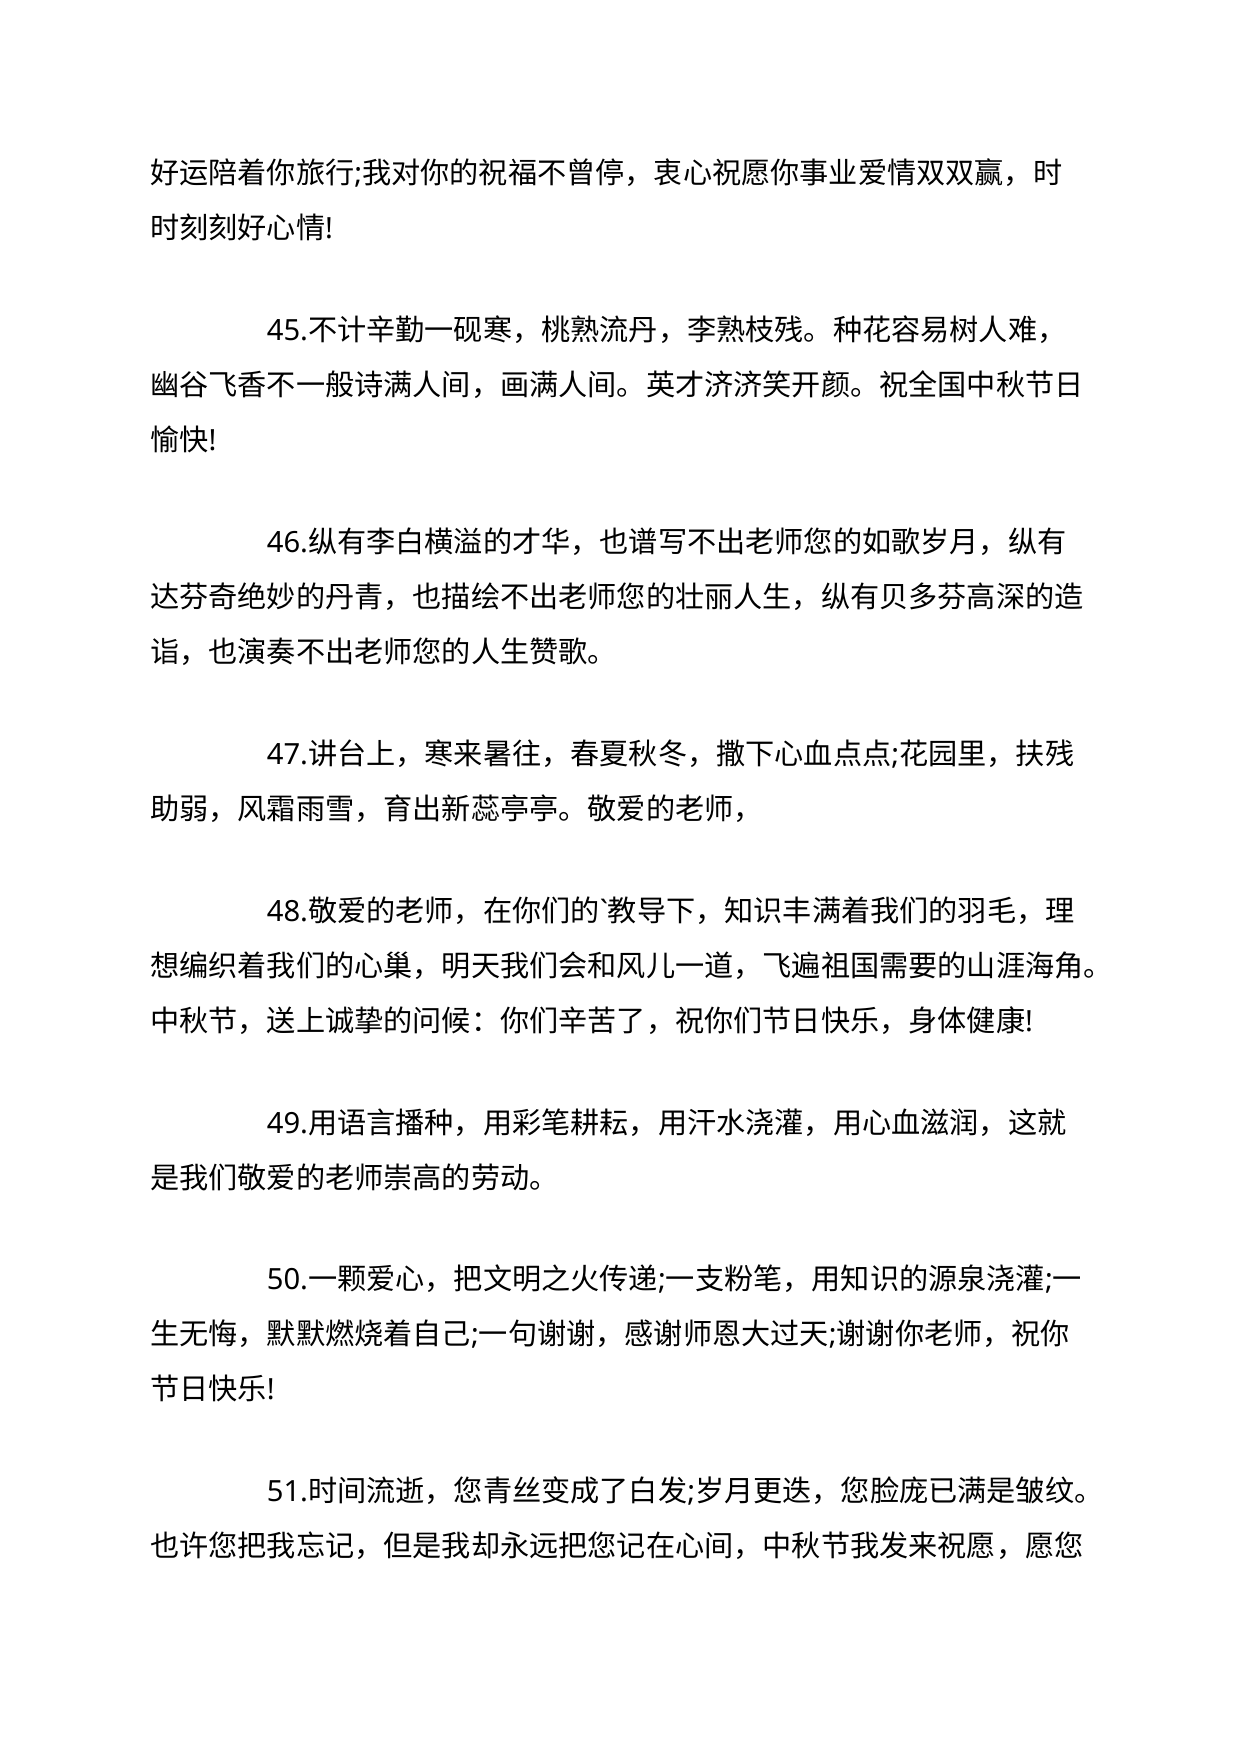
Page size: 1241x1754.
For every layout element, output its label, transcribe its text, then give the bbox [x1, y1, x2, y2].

text 49.用语言播种，用彩笔耕耘，用汗水浇灌，用心血滋润，这就是我们敬爱的老师崇高的劳动。 [150, 1099, 1090, 1196]
text 48.敬爱的老师，在你们的`教导下，知识丰满着我们的羽毛，理想编织着我们的心巢，明天我们会和风儿一道，飞遍祖国需要的山涯海角。中秋节，送上诚挚的问候：你们辛苦了，祝你们节日快乐，身体健康! [150, 887, 1090, 1039]
text 47.讲台上，寒来暑往，春夏秋冬，撒下心血点点;花园里，扶残助弱，风霜雨雪，育出新蕊亭亭。敬爱的老师， [150, 731, 1090, 828]
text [150, 150, 1090, 247]
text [150, 1468, 1090, 1565]
text 46.纵有李白横溢的才华，也谱写不出老师您的如歌岁月，纵有达芬奇绝妙的丹青，也描绘不出老师您的壮丽人生，纵有贝多芬高深的造诣，也演奏不出老师您的人生赞歌。 [150, 519, 1090, 671]
text 45.不计辛勤一砚寒，桃熟流丹，李熟枝残。种花容易树人难，幽谷飞香不一般诗满人间，画满人间。英才济济笑开颜。祝全国中秋节日愉快! [150, 307, 1090, 459]
text 50.一颗爱心，把文明之火传递;一支粉笔，用知识的源泉浇灌;一生无悔，默默燃烧着自己;一句谢谢，感谢师恩大过天;谢谢你老师，祝你节日快乐! [150, 1256, 1090, 1408]
